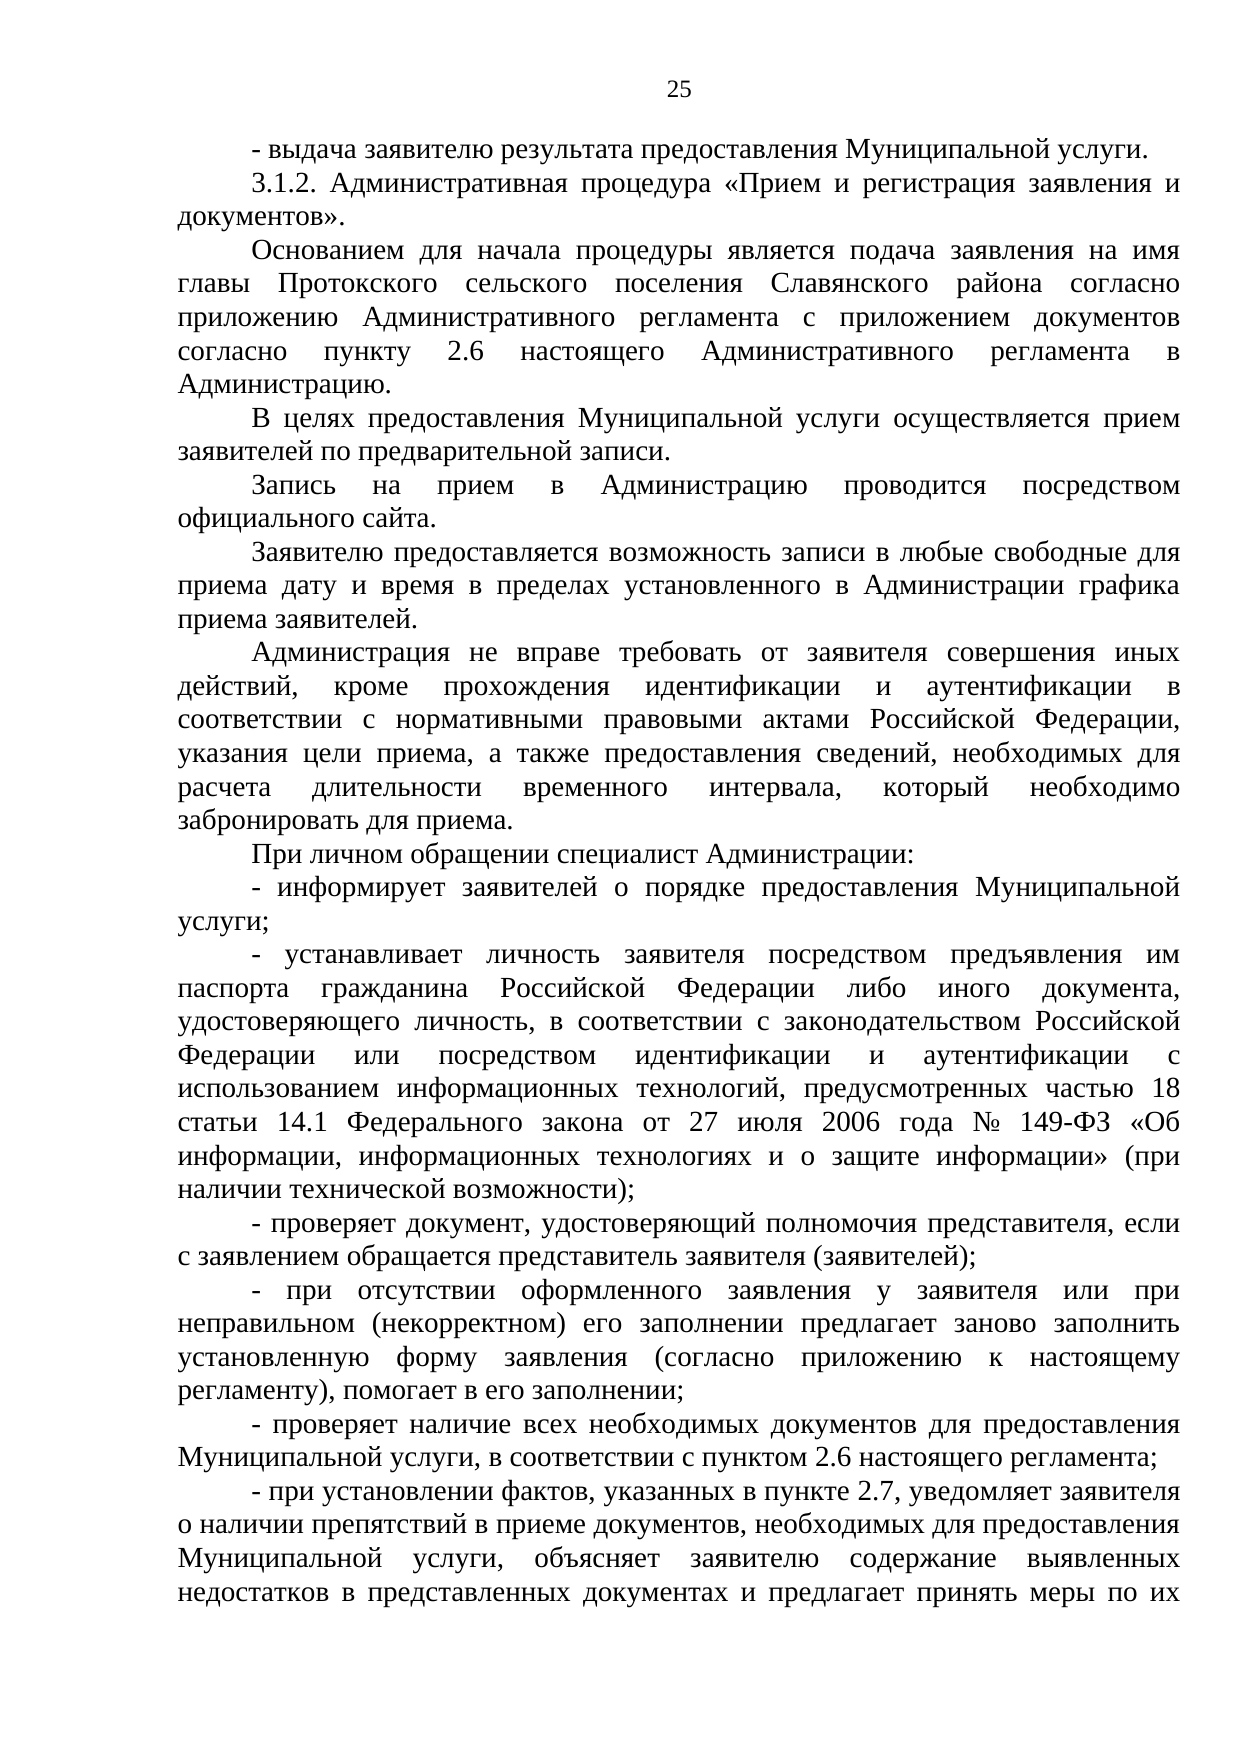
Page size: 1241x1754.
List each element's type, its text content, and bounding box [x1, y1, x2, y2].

text В целях предоставления Муниципальной услуги осуществляется прием заявителей по предварительной записи. [177, 400, 1181, 467]
text Основанием для начала процедуры является подача заявления на имя главы Протокского сельского поселения Славянского района согласно приложению Административного регламента с приложением документов согласно пункту 2.6 настоящего Административного регламента в Администрацию. [177, 232, 1181, 400]
text - проверяет наличие всех необходимых документов для предоставления Муниципальной услуги, в соответствии с пунктом 2.6 настоящего регламента; [177, 1406, 1181, 1473]
text Запись на прием в Администрацию проводится посредством официального сайта. [177, 467, 1181, 534]
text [177, 1473, 1181, 1607]
text - выдача заявителю результата предоставления Муниципальной услуги. [177, 131, 1181, 165]
text - информирует заявителей о порядке предоставления Муниципальной услуги; [177, 869, 1181, 936]
text - проверяет документ, удостоверяющий полномочия представителя, если с заявлением обращается представитель заявителя (заявителей); [177, 1205, 1181, 1272]
text Администрация не вправе требовать от заявителя совершения иных действий, кроме прохождения идентификации и аутентификации в соответствии с нормативными правовыми актами Российской Федерации, указания цели приема, а также предоставления сведений, необходимых для расчета длительности временного интервала, который необходимо забронировать для приема. [177, 634, 1181, 836]
text - при отсутствии оформленного заявления у заявителя или при неправильном (некорректном) его заполнении предлагает заново заполнить установленную форму заявления (согласно приложению к настоящему регламенту), помогает в его заполнении; [177, 1272, 1181, 1406]
text Заявителю предоставляется возможность записи в любые свободные для приема дату и время в пределах установленного в Администрации графика приема заявителей. [177, 534, 1181, 634]
text - устанавливает личность заявителя посредством предъявления им паспорта гражданина Российской Федерации либо иного документа, удостоверяющего личность, в соответствии с законодательством Российской Федерации или посредством идентификации и аутентификации с использованием информационных технологий, предусмотренных частью 18 статьи 14.1 Федерального закона от 27 июля 2006 года № 149-ФЗ «Об информации, информационных технологиях и о защите информации» (при наличии технической возможности); [177, 936, 1181, 1205]
text При личном обращении специалист Администрации: [177, 836, 1181, 869]
text 3.1.2. Административная процедура «Прием и регистрация заявления и документов». [177, 165, 1181, 232]
